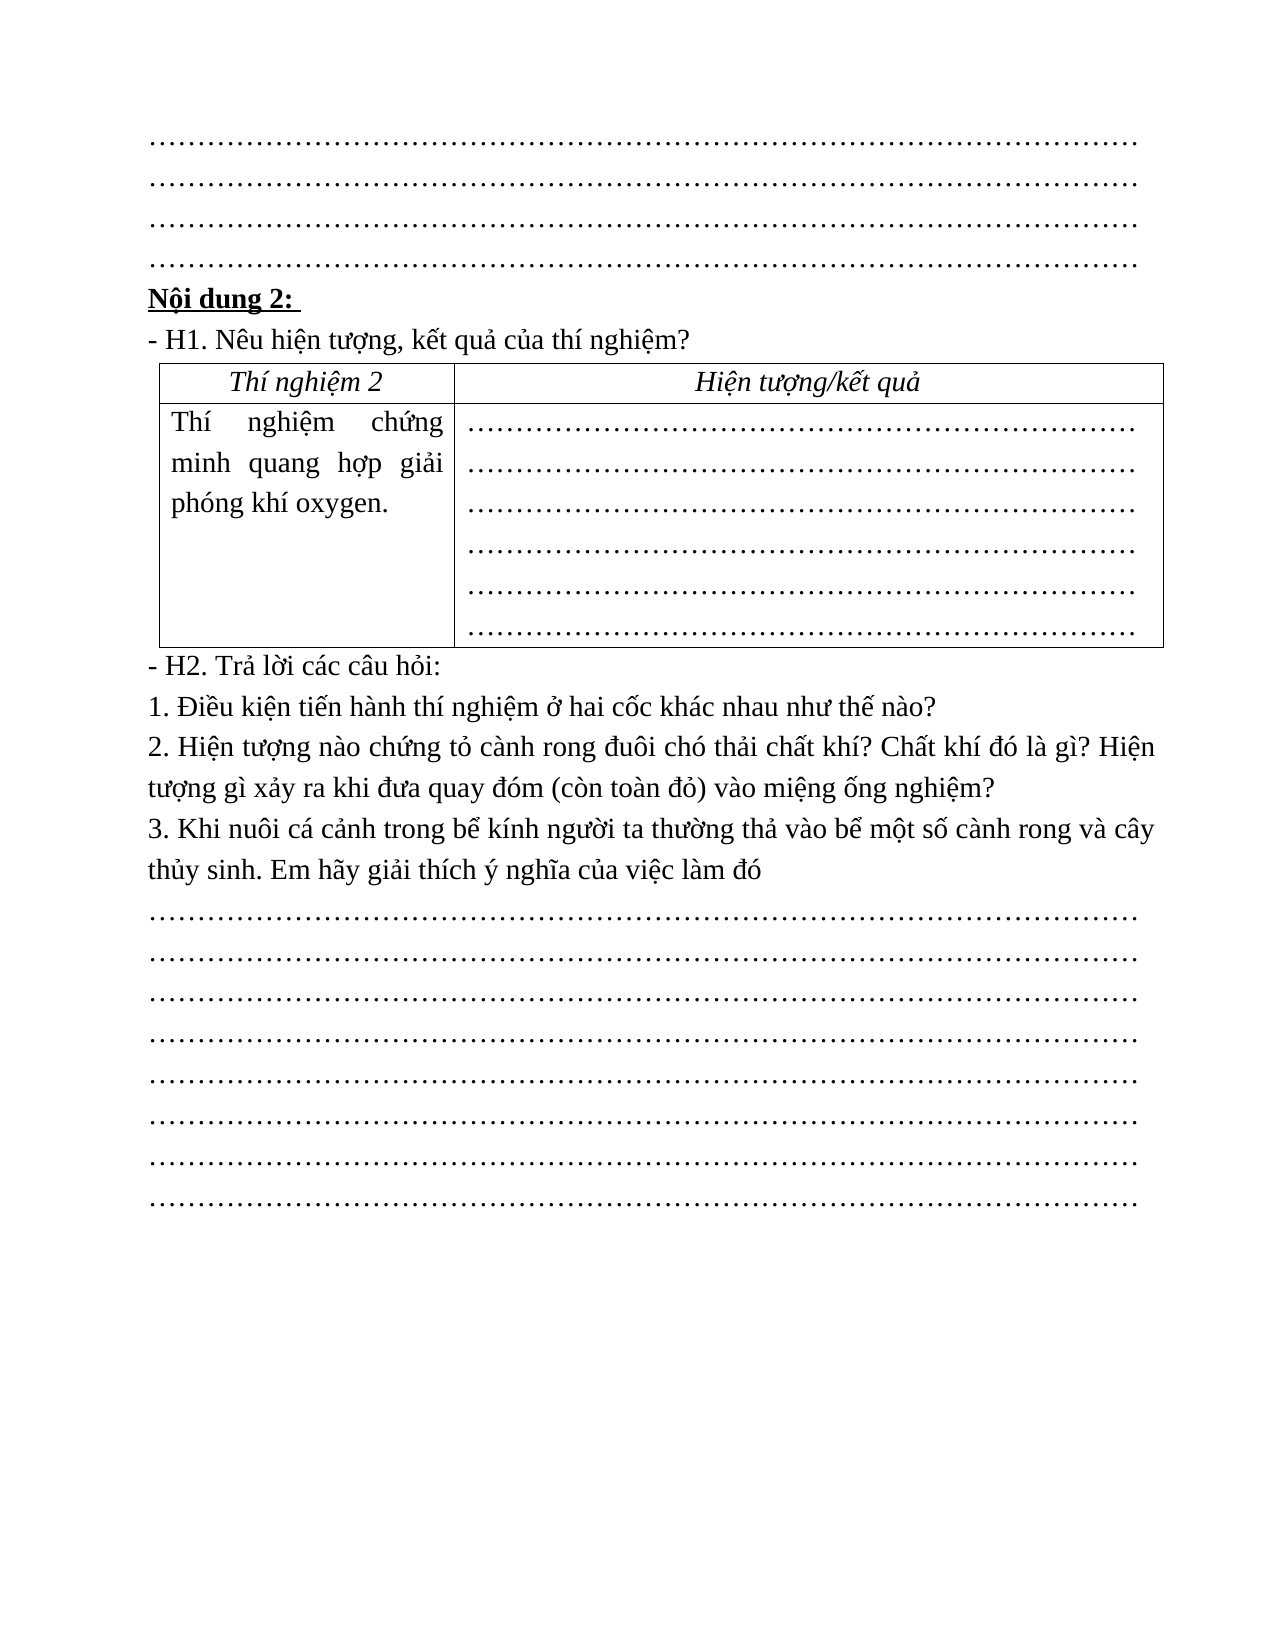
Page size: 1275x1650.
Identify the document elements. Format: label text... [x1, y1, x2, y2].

text 2. Hiện tượng nào chứng tỏ cành rong đuôi chó thải chất khí? Chất khí đó là gì? Hiện tượng gì xảy ra khi đưa quay đóm (còn toàn đỏ) vào miệng ống nghiệm? [148, 729, 1157, 804]
text - H1. Nêu hiện tượng, kết quả của thí nghiệm? [148, 322, 1157, 356]
text - H2. Trả lời các câu hỏi: [148, 648, 1157, 681]
text ………………………………………………………………………………………………………………………………………………………………………………………………………………………………………………………………………………………………………………………………………………………………………… [148, 1056, 1157, 1212]
text 3. Khi nuôi cá cảnh trong bể kính người ta thường thả vào bể một số cành rong và cây thủy sinh. Em hãy giải thích ý nghĩa của việc làm đó [148, 811, 1157, 886]
table_cell ……………………………………………………………………………………………………………………………………………………………………………………………………………………………………………………………………………………………………………………………………………………………………………… [455, 404, 1163, 647]
table_header Thí nghiệm 2 [160, 364, 454, 403]
text 1. Điều kiện tiến hành thí nghiệm ở hai cốc khác nhau như thế nào? [148, 689, 1157, 722]
table_header Hiện tượng/kết quả [455, 364, 1163, 403]
table_cell Thí nghiệm chứng minh quang hợp giải phóng khí oxygen. [160, 404, 454, 647]
text ………………………………………………………………………………………………………………………………………………………………………………………………………………………………………………………………………………………………………………………………………………………………………… [148, 893, 1157, 1049]
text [148, 118, 1157, 274]
text Nội dung 2: [148, 281, 1157, 315]
